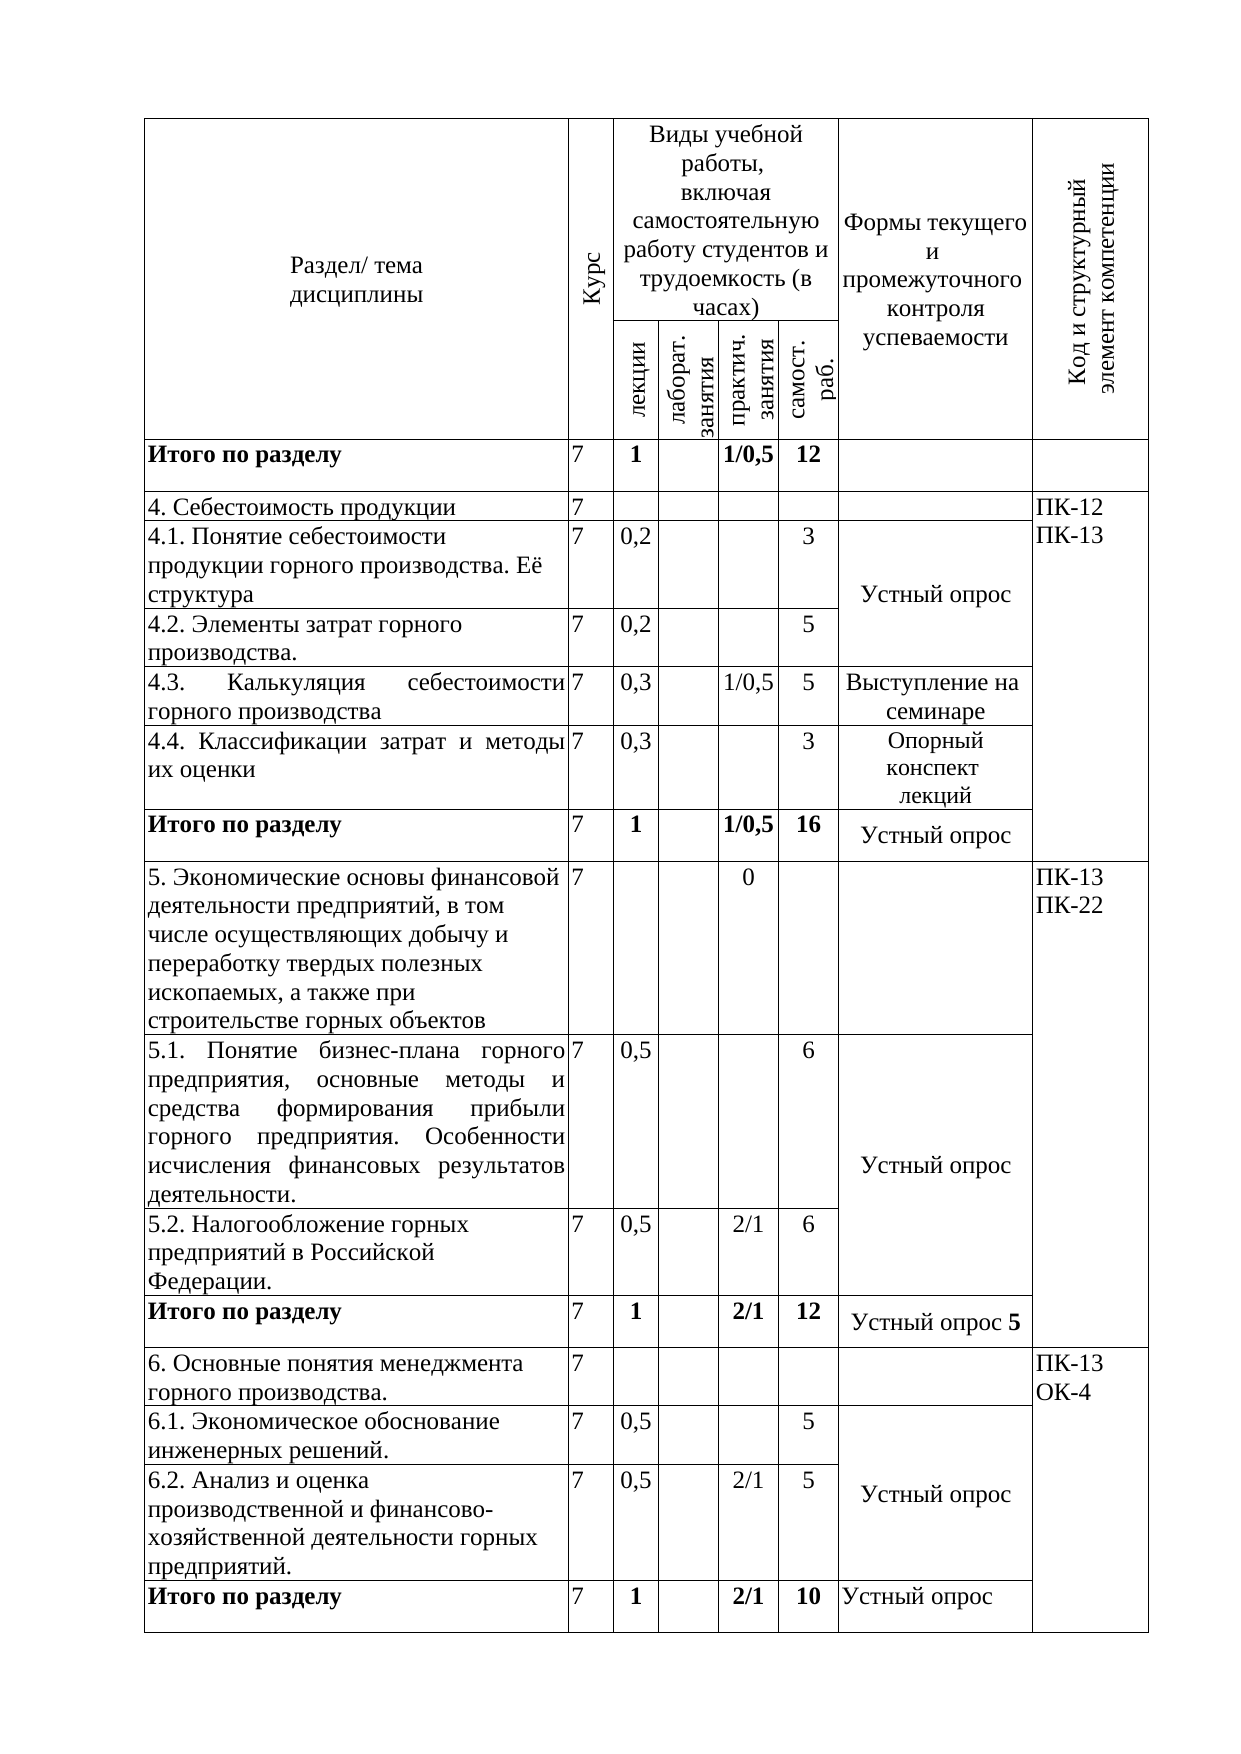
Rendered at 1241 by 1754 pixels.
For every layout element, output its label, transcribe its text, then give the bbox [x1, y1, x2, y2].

table_cell Устный опрос [839, 1581, 1032, 1632]
table_cell [659, 1406, 718, 1464]
table_cell 0,5 [614, 1465, 658, 1580]
table_cell [614, 492, 658, 520]
table_header Формы текущего и промежуточного контроля успеваемости [839, 119, 1032, 438]
table_cell Устный опрос [839, 521, 1032, 666]
table_cell 7 [569, 521, 613, 608]
table_cell ПК-12 ПК-13 [1033, 492, 1148, 861]
table_cell 3 [779, 521, 838, 608]
table_cell [659, 862, 718, 1034]
table_cell [779, 862, 838, 1034]
table_cell 7 [569, 440, 613, 491]
table_cell 7 [569, 492, 613, 520]
table_cell [839, 492, 1032, 520]
table_cell практич. занятия [719, 321, 778, 438]
table_cell [659, 1581, 718, 1632]
table_cell 4.2. Элементы затрат горного производства. [145, 609, 568, 666]
table_cell 0 [719, 862, 778, 1034]
table_cell 3 [779, 726, 838, 808]
table_cell 0,3 [614, 726, 658, 808]
table_cell 6.2. Анализ и оценка производственной и финансово-хозяйственной деятельности горных предприятий. [145, 1465, 568, 1580]
table_cell Устный опрос [839, 1406, 1032, 1580]
table_cell 1 [614, 1581, 658, 1632]
table_cell 1/0,5 [719, 667, 778, 725]
table_cell [719, 492, 778, 520]
table_cell 6 [779, 1035, 838, 1208]
table_cell 7 [569, 810, 613, 861]
table_cell 7 [569, 609, 613, 666]
table_cell 6 [779, 1209, 838, 1295]
table_cell [659, 609, 718, 666]
table_cell [659, 1209, 718, 1295]
table_cell 16 [779, 810, 838, 861]
table_cell 0,5 [614, 1406, 658, 1464]
table_cell Устный опрос 5 [839, 1296, 1032, 1347]
table_cell 1/0,5 [719, 440, 778, 491]
table_cell 7 [569, 1465, 613, 1580]
table_cell [659, 1465, 718, 1580]
table_cell 7 [569, 1581, 613, 1632]
table_cell 2/1 [719, 1296, 778, 1347]
table_cell 0,2 [614, 609, 658, 666]
table_cell [659, 667, 718, 725]
table_cell 1 [614, 1296, 658, 1347]
table_cell 0,3 [614, 667, 658, 725]
table_cell 1 [614, 440, 658, 491]
table_cell [719, 609, 778, 666]
table_cell 2/1 [719, 1209, 778, 1295]
table_cell 4. Себестоимость продукции [145, 492, 568, 520]
table_cell Устный опрос [839, 810, 1032, 861]
table_header Код и структурный элемент компетенции [1033, 119, 1148, 438]
table_header Виды учебной работы, включая самостоятельную работу студентов и трудоемкость (в часах) [614, 119, 838, 320]
table_cell 7 [569, 1348, 613, 1405]
table_cell 2/1 [719, 1465, 778, 1580]
table_cell [614, 1348, 658, 1405]
table_cell 1/0,5 [719, 810, 778, 861]
table_cell ПК-13 ПК-22 [1033, 862, 1148, 1347]
table_cell [779, 1348, 838, 1405]
table_cell самост. раб. [779, 321, 838, 438]
table_cell 5 [779, 609, 838, 666]
table_cell 5 [779, 667, 838, 725]
table_cell [659, 521, 718, 608]
table_cell 7 [569, 1035, 613, 1208]
table_cell [659, 440, 718, 491]
table_cell [719, 726, 778, 808]
table_cell Итого по разделу [145, 1296, 568, 1347]
table_cell [719, 1406, 778, 1464]
table_cell [614, 862, 658, 1034]
table_cell 5. Экономические основы финансовой деятельности предприятий, в том числе осуществляющих добычу и переработку твердых полезных ископаемых, а также при строительстве горных объектов [145, 862, 568, 1034]
table_cell Итого по разделу [145, 810, 568, 861]
table_cell 7 [569, 726, 613, 808]
table_cell [719, 1348, 778, 1405]
table_cell [659, 1035, 718, 1208]
table_cell 7 [569, 862, 613, 1034]
table_cell [779, 492, 838, 520]
table_cell Итого по разделу [145, 440, 568, 491]
table_cell [659, 726, 718, 808]
table_cell [659, 492, 718, 520]
table_cell 4.3. Калькуляция себестоимости горного производства [145, 667, 568, 725]
table_cell [659, 1348, 718, 1405]
table_header Курс [569, 119, 613, 438]
table_cell [659, 810, 718, 861]
table_cell 5.2. Налогообложение горных предприятий в Российской Федерации. [145, 1209, 568, 1295]
table_cell 12 [779, 440, 838, 491]
table_cell 0,5 [614, 1035, 658, 1208]
table_cell [839, 862, 1032, 1034]
table_cell [839, 440, 1032, 491]
table_cell 7 [569, 667, 613, 725]
table_cell Выступление на семинаре [839, 667, 1032, 725]
table_cell лаборат. занятия [659, 321, 718, 438]
table_cell 7 [569, 1406, 613, 1464]
table_cell 0,2 [614, 521, 658, 608]
table_cell 12 [779, 1296, 838, 1347]
table_cell Итого по разделу [145, 1581, 568, 1632]
table_header Раздел/ тема дисциплины [145, 119, 568, 438]
table_cell 5 [779, 1406, 838, 1464]
table_cell 2/1 [719, 1581, 778, 1632]
table_cell Опорный конспект лекций [839, 726, 1032, 808]
table_cell [839, 1348, 1032, 1405]
table_cell 0,5 [614, 1209, 658, 1295]
table_cell [719, 1035, 778, 1208]
table_cell 4.4. Классификации затрат и методы их оценки [145, 726, 568, 808]
table_cell 10 [779, 1581, 838, 1632]
table_cell 7 [569, 1209, 613, 1295]
table_cell [659, 1296, 718, 1347]
table_cell 6. Основные понятия менеджмента горного производства. [145, 1348, 568, 1405]
table_cell Устный опрос [839, 1035, 1032, 1295]
table_cell ПК-13 ОК-4 [1033, 1348, 1148, 1632]
table_cell 7 [569, 1296, 613, 1347]
table_cell [719, 521, 778, 608]
table_cell 5 [779, 1465, 838, 1580]
table_cell 1 [614, 810, 658, 861]
table_cell лекции [614, 321, 658, 438]
